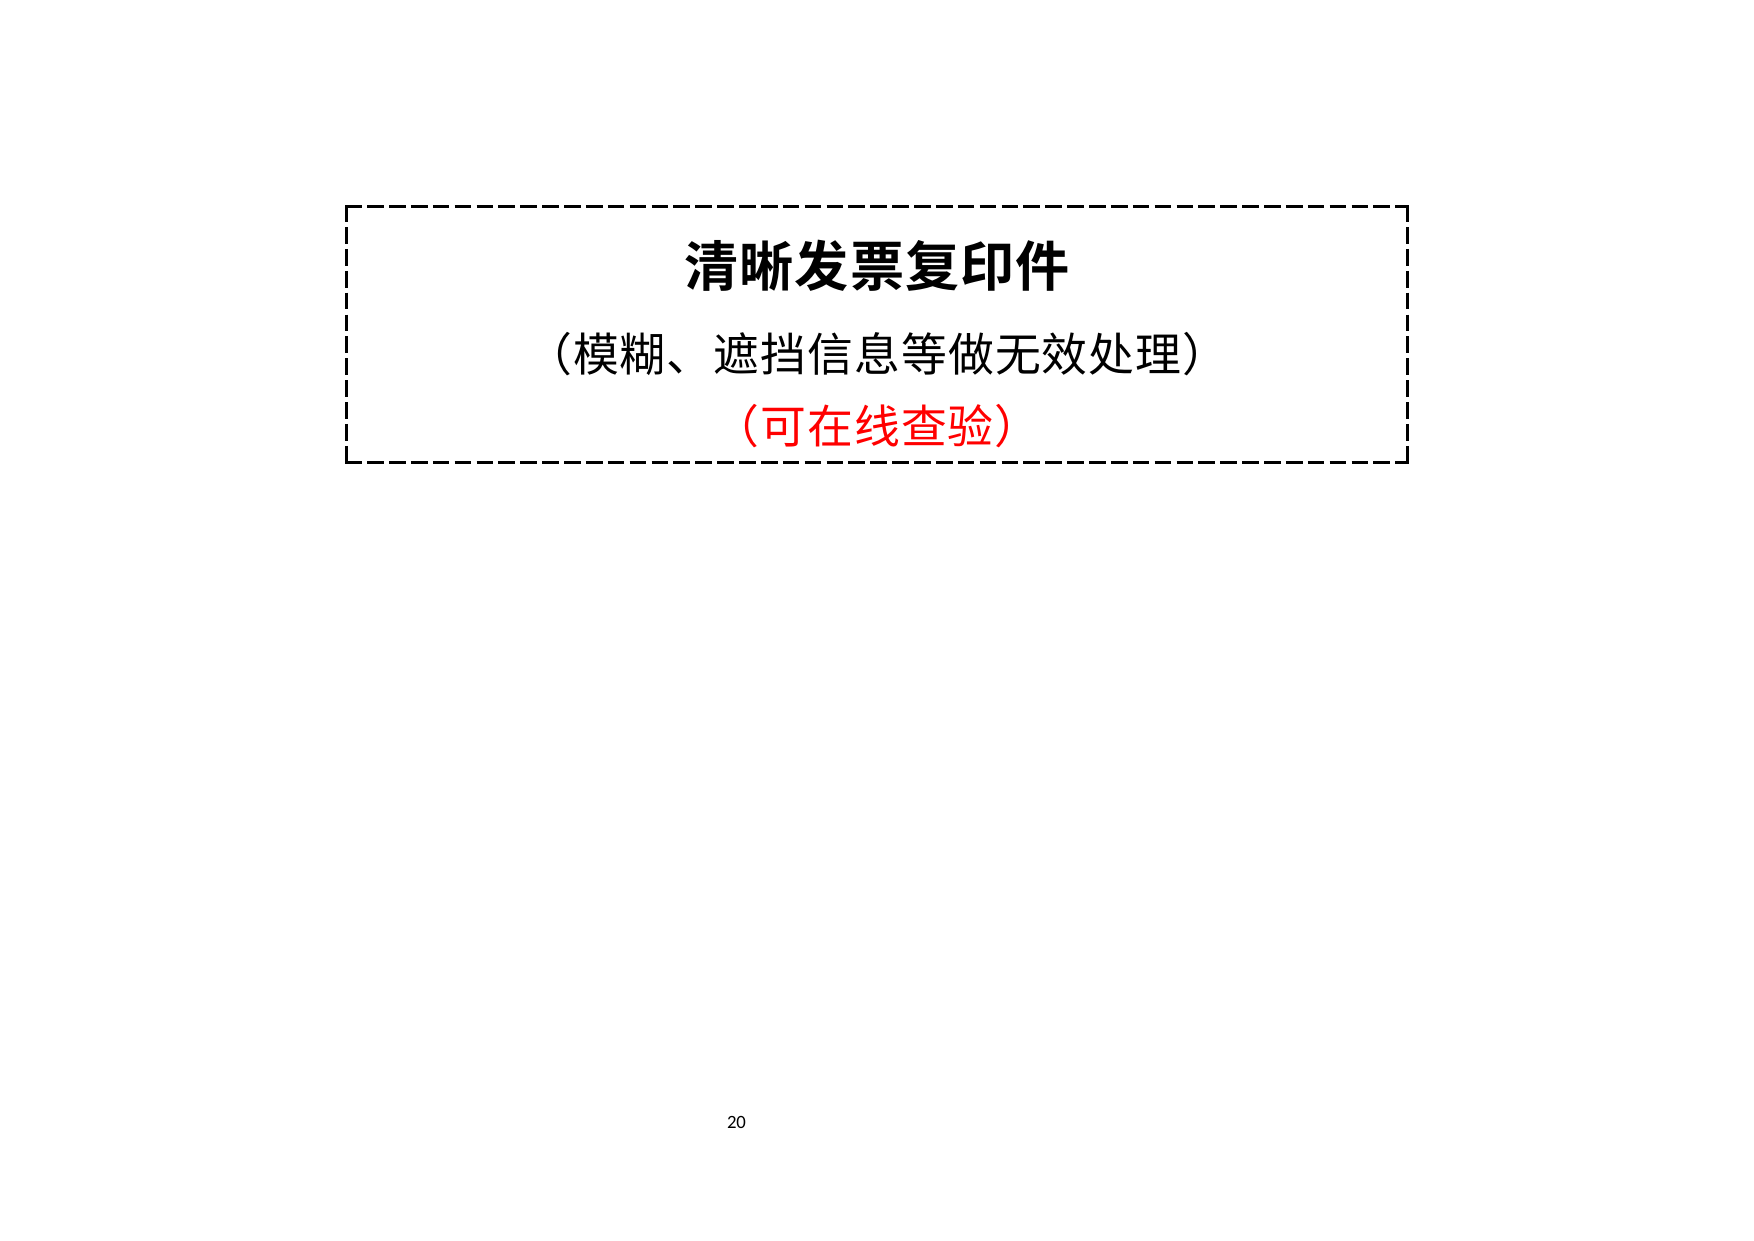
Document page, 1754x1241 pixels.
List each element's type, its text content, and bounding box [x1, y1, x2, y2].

table_header 清晰发票复印件 （模糊、遮挡信息等做无效处理） （可在线查验） [347, 205, 1407, 461]
